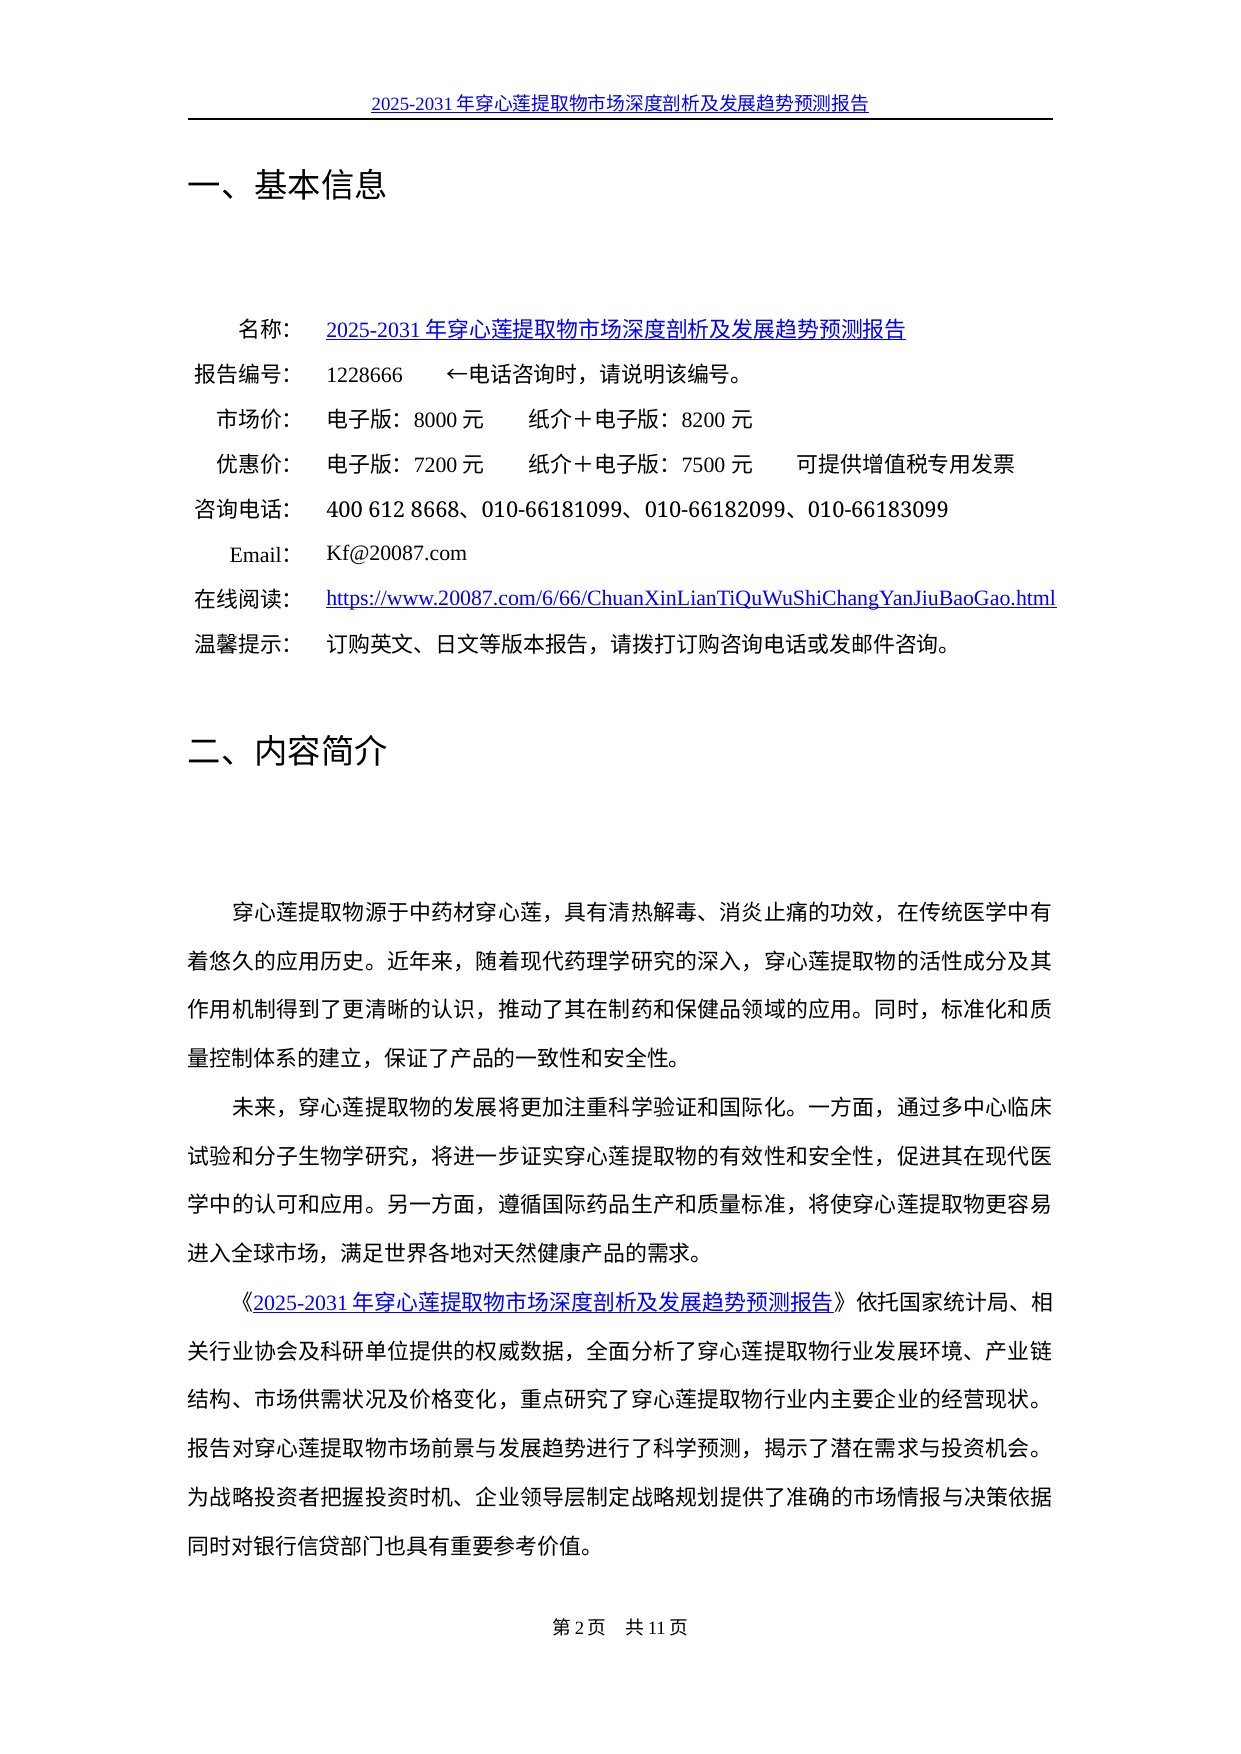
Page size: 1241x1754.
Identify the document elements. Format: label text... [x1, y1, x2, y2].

table_cell 1228666 ←电话咨询时，请说明该编号。 [315, 357, 1073, 402]
table_cell 电子版：7200 元 纸介＋电子版：7500 元 可提供增值税专用发票 [315, 447, 1073, 492]
table_cell 电子版：8000 元 纸介＋电子版：8200 元 [315, 402, 1073, 447]
title 二、内容简介 [187, 717, 1053, 782]
table_header 2025-2031年穿心莲提取物市场深度剖析及发展趋势预测报告 [315, 312, 1073, 357]
table_cell 在线阅读： [167, 582, 315, 627]
table_cell Kf@20087.com [315, 537, 1073, 582]
table_cell 咨询电话： [167, 492, 315, 537]
table_cell 报告编号： [167, 357, 315, 402]
table_cell 400 612 8668、010-66181099、010-66182099、010-66183099 [315, 492, 1073, 537]
table_cell [315, 582, 1073, 627]
table_cell 订购英文、日文等版本报告，请拨打订购咨询电话或发邮件咨询。 [315, 627, 1073, 672]
title 一、基本信息 [187, 150, 1053, 215]
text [187, 894, 1053, 1561]
table_cell Email： [167, 537, 315, 582]
table_cell 市场价： [167, 402, 315, 447]
table_cell 温馨提示： [167, 627, 315, 672]
table_cell 优惠价： [167, 447, 315, 492]
table_header 名称： [167, 312, 315, 357]
